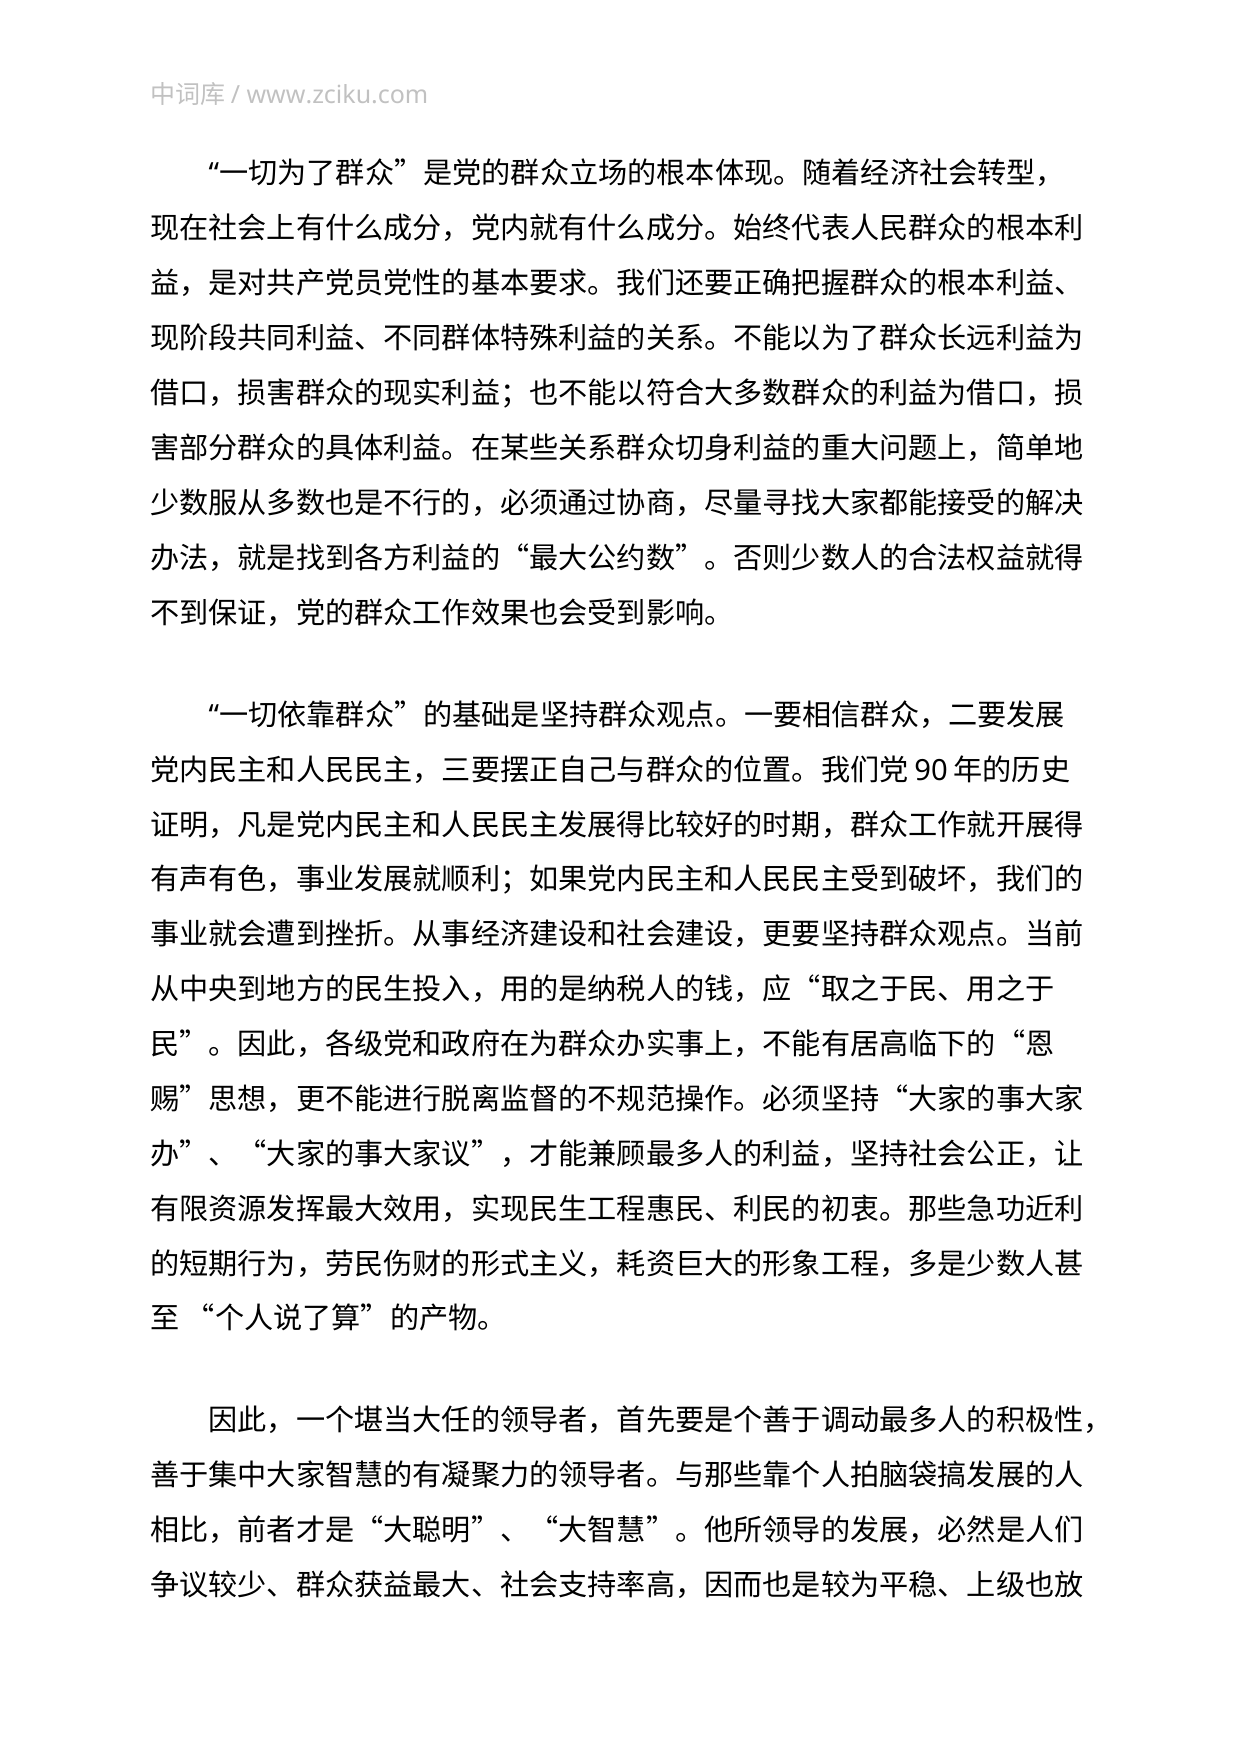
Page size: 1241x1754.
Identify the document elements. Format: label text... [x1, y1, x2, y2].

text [150, 1397, 1090, 1604]
text “一切依靠群众”的基础是坚持群众观点。一要相信群众，二要发展党内民主和人民民主，三要摆正自己与群众的位置。我们党90年的历史证明，凡是党内民主和人民民主发展得比较好的时期，群众工作就开展得有声有色，事业发展就顺利；如果党内民主和人民民主受到破坏，我们的事业就会遭到挫折。从事经济建设和社会建设，更要坚持群众观点。当前从中央到地方的民生投入，用的是纳税人的钱，应“取之于民、用之于民”。因此，各级党和政府在为群众办实事上，不能有居高临下的“恩赐”思想，更不能进行脱离监督的不规范操作。必须坚持“大家的事大家办”、“大家的事大家议”，才能兼顾最多人的利益，坚持社会公正，让有限资源发挥最大效用，实现民生工程惠民、利民的初衷。那些急功近利的短期行为，劳民伤财的形式主义，耗资巨大的形象工程，多是少数人甚至 “个人说了算”的产物。 [150, 691, 1090, 1337]
text “一切为了群众”是党的群众立场的根本体现。随着经济社会转型，现在社会上有什么成分，党内就有什么成分。始终代表人民群众的根本利益，是对共产党员党性的基本要求。我们还要正确把握群众的根本利益、现阶段共同利益、不同群体特殊利益的关系。不能以为了群众长远利益为借口，损害群众的现实利益；也不能以符合大多数群众的利益为借口，损害部分群众的具体利益。在某些关系群众切身利益的重大问题上，简单地少数服从多数也是不行的，必须通过协商，尽量寻找大家都能接受的解决办法，就是找到各方利益的“最大公约数”。否则少数人的合法权益就得不到保证，党的群众工作效果也会受到影响。 [150, 150, 1090, 632]
